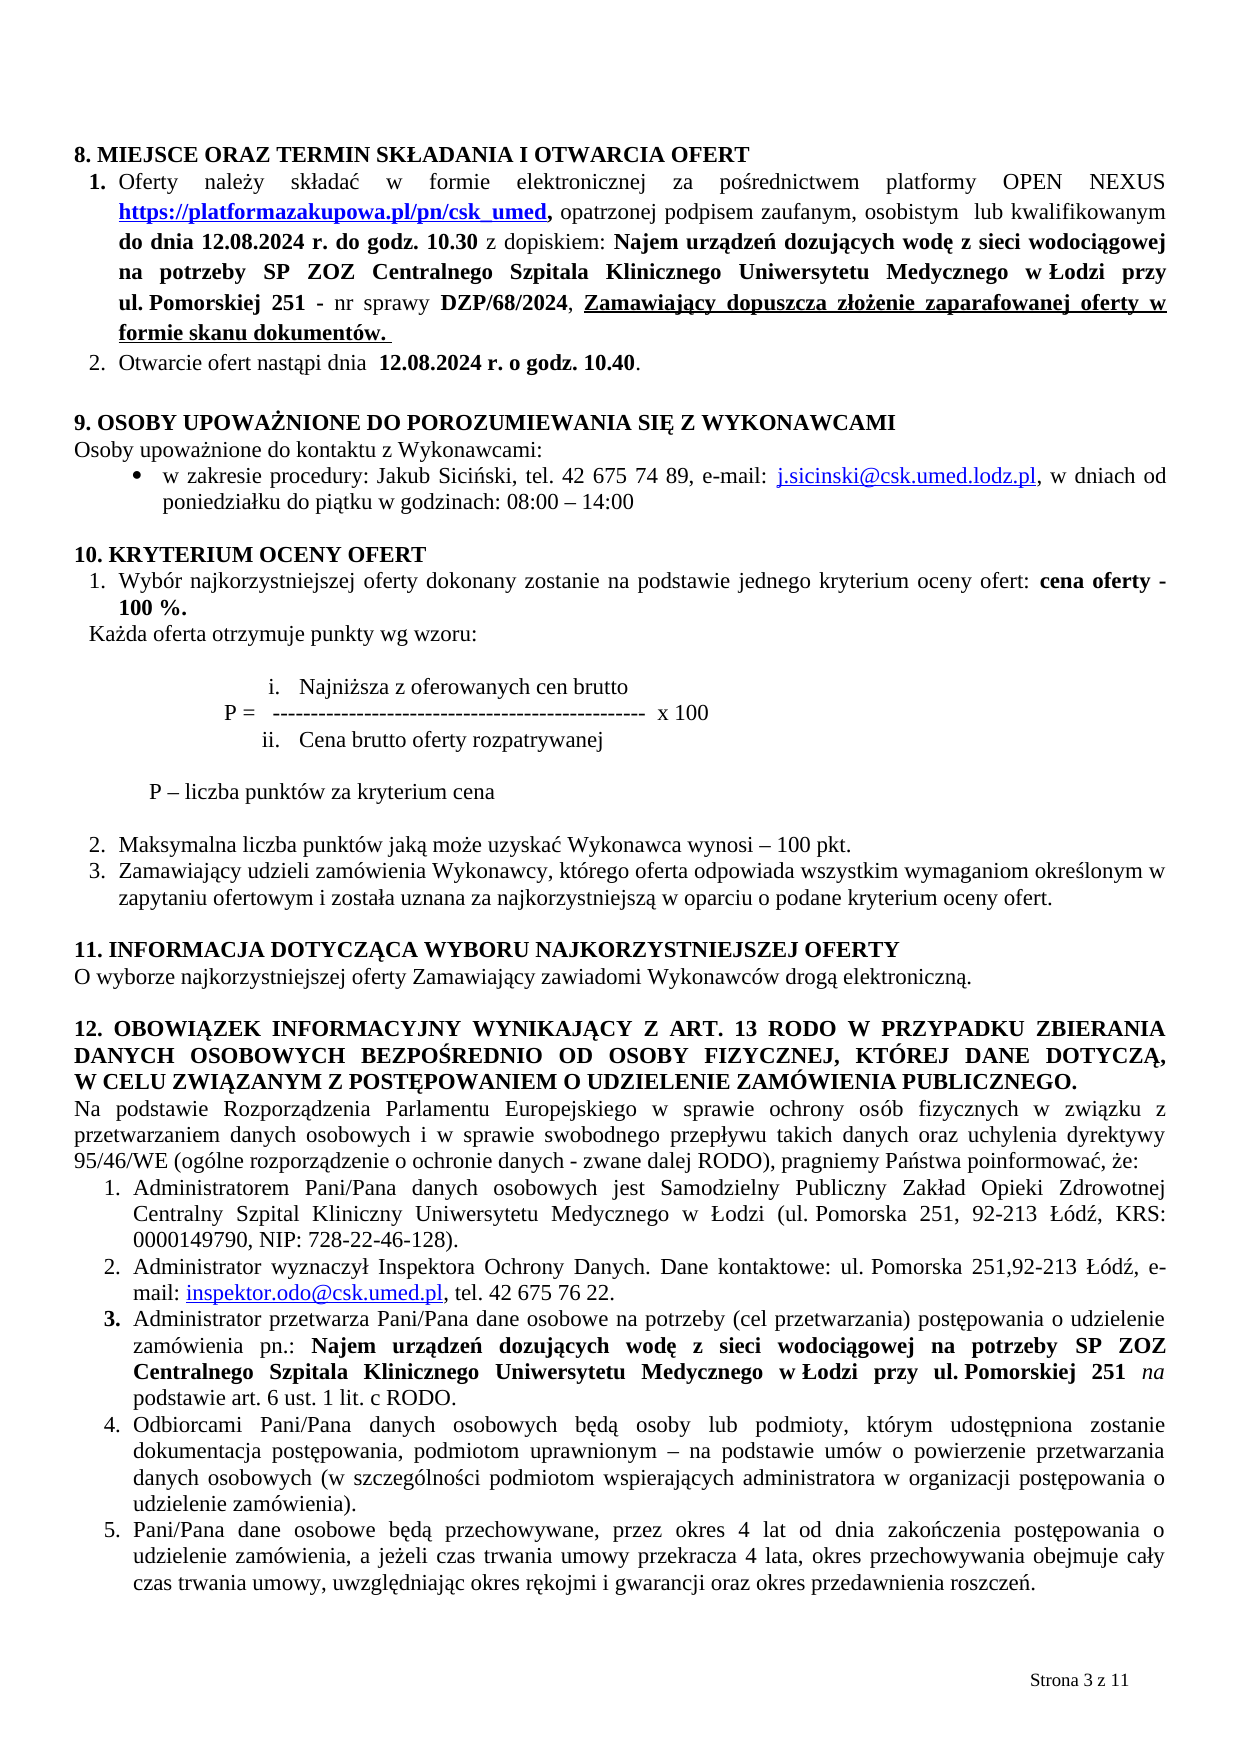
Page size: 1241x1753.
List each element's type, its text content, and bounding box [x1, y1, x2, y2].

list Odbiorcami Pani/Pana danych osobowych będą osoby lub podmioty, którym udostępniona zostanie dokumentacja postępowania, podmiotom uprawnionym – na podstawie umów o powierzenie przetwarzania danych osobowych (w szczególności podmiotom wspierających administratora w organizacji postępowania o udzielenie zamówienia). [103, 1411, 1167, 1516]
text 12. OBOWIĄZEK INFORMACYJNY WYNIKAJĄCY Z ART. 13 RODO W PRZYPADKU ZBIERANIA DANYCH OSOBOWYCH BEZPOŚREDNIO OD OSOBY FIZYCZNEJ, KTÓREJ DANE DOTYCZĄ, W CELU ZWIĄZANYM Z POSTĘPOWANIEM O UDZIELENIE ZAMÓWIENIA PUBLICZNEGO. [74, 1016, 1167, 1094]
text O wyborze najkorzystniejszej oferty Zamawiający zawiadomi Wykonawców drogą elektroniczną. [74, 963, 1167, 989]
list Cena brutto oferty rozpatrywanej [280, 726, 1167, 752]
list Administrator przetwarza Pani/Pana dane osobowe na potrzeby (cel przetwarzania) postępowania o udzielenie zamówienia pn.: Najem urządzeń dozujących wodę z sieci wodociągowej na potrzeby SP ZOZ Centralnego Szpitala Klinicznego Uniwersytetu Medycznego w Łodzi przy ul. Pomorskiej 251 na podstawie art. 6 ust. 1 lit. c RODO. [103, 1305, 1167, 1411]
list Wybór najkorzystniejszej oferty dokonany zostanie na podstawie jednego kryterium oceny ofert: cena oferty - 100 %. [89, 567, 1167, 620]
text Na podstawie Rozporządzenia Parlamentu Europejskiego w sprawie ochrony osób fizycznych w związku z przetwarzaniem danych osobowych i w sprawie swobodnego przepływu takich danych oraz uchylenia dyrektywy 95/46/WE (ogólne rozporządzenie o ochronie danych - zwane dalej RODO), pragniemy Państwa poinformować, że: [74, 1094, 1167, 1174]
list Administratorem Pani/Pana danych osobowych jest Samodzielny Publiczny Zakład Opieki Zdrowotnej Centralny Szpital Kliniczny Uniwersytetu Medycznego w Łodzi (ul. Pomorska 251, 92-213 Łódź, KRS: 0000149790, NIP: 728-22-46-128). [103, 1174, 1167, 1253]
text P = ------------------------------------------------- x 100 [224, 699, 1167, 726]
text 10. KRYTERIUM OCENY OFERT [74, 541, 1167, 567]
list Zamawiający udzieli zamówienia Wykonawcy, którego oferta odpowiada wszystkim wymaganiom określonym w zapytaniu ofertowym i została uznana za najkorzystniejszą w oparciu o podane kryterium oceny ofert. [89, 857, 1167, 910]
list Oferty należy składać w formie elektronicznej za pośrednictwem platformy OPEN NEXUS https://platformazakupowa.pl/pn/csk_umed, opatrzonej podpisem zaufanym, osobistym lub kwalifikowanym do dnia 12.08.2024 r. do godz. 10.30 z dopiskiem: Najem urządzeń dozujących wodę z sieci wodociągowej na potrzeby SP ZOZ Centralnego Szpitala Klinicznego Uniwersytetu Medycznego w Łodzi przy ul. Pomorskiej 251 - nr sprawy DZP/68/2024, Zamawiający dopuszcza złożenie zaparafowanej oferty w formie skanu dokumentów. [89, 168, 1167, 345]
text 11. INFORMACJA DOTYCZĄCA WYBORU NAJKORZYSTNIEJSZEJ OFERTY [74, 936, 1167, 963]
list w zakresie procedury: Jakub Siciński, tel. 42 675 74 89, e-mail: j.sicinski@csk.umed.lodz.pl, w dniach od poniedziałku do piątku w godzinach: 08:00 – 14:00 [133, 462, 1167, 515]
list 8. MIEJSCE ORAZ TERMIN SKŁADANIA I OTWARCIA OFERT [74, 141, 1167, 168]
list Najniższa z oferowanych cen brutto [280, 673, 1167, 699]
list Maksymalna liczba punktów jaką może uzyskać Wykonawca wynosi – 100 pkt. [89, 831, 1167, 857]
list Otwarcie ofert nastąpi dnia 12.08.2024 r. o godz. 10.40. [89, 349, 1167, 375]
list Administrator wyznaczył Inspektora Ochrony Danych. Dane kontaktowe: ul. Pomorska 251,92-213 Łódź, e-mail: inspektor.odo@csk.umed.pl, tel. 42 675 76 22. [103, 1253, 1167, 1305]
text 9. OSOBY UPOWAŻNIONE DO POROZUMIEWANIA SIĘ Z WYKONAWCAMI [74, 409, 1167, 436]
text Osoby upoważnione do kontaktu z Wykonawcami: [74, 436, 1167, 462]
list Pani/Pana dane osobowe będą przechowywane, przez okres 4 lat od dnia zakończenia postępowania o udzielenie zamówienia, a jeżeli czas trwania umowy przekracza 4 lata, okres przechowywania obejmuje cały czas trwania umowy, uwzględniając okres rękojmi i gwarancji oraz okres przedawnienia roszczeń. [103, 1516, 1167, 1595]
text Każda oferta otrzymuje punkty wg wzoru: [89, 620, 1167, 647]
text P – liczba punktów za kryterium cena [149, 778, 1167, 805]
